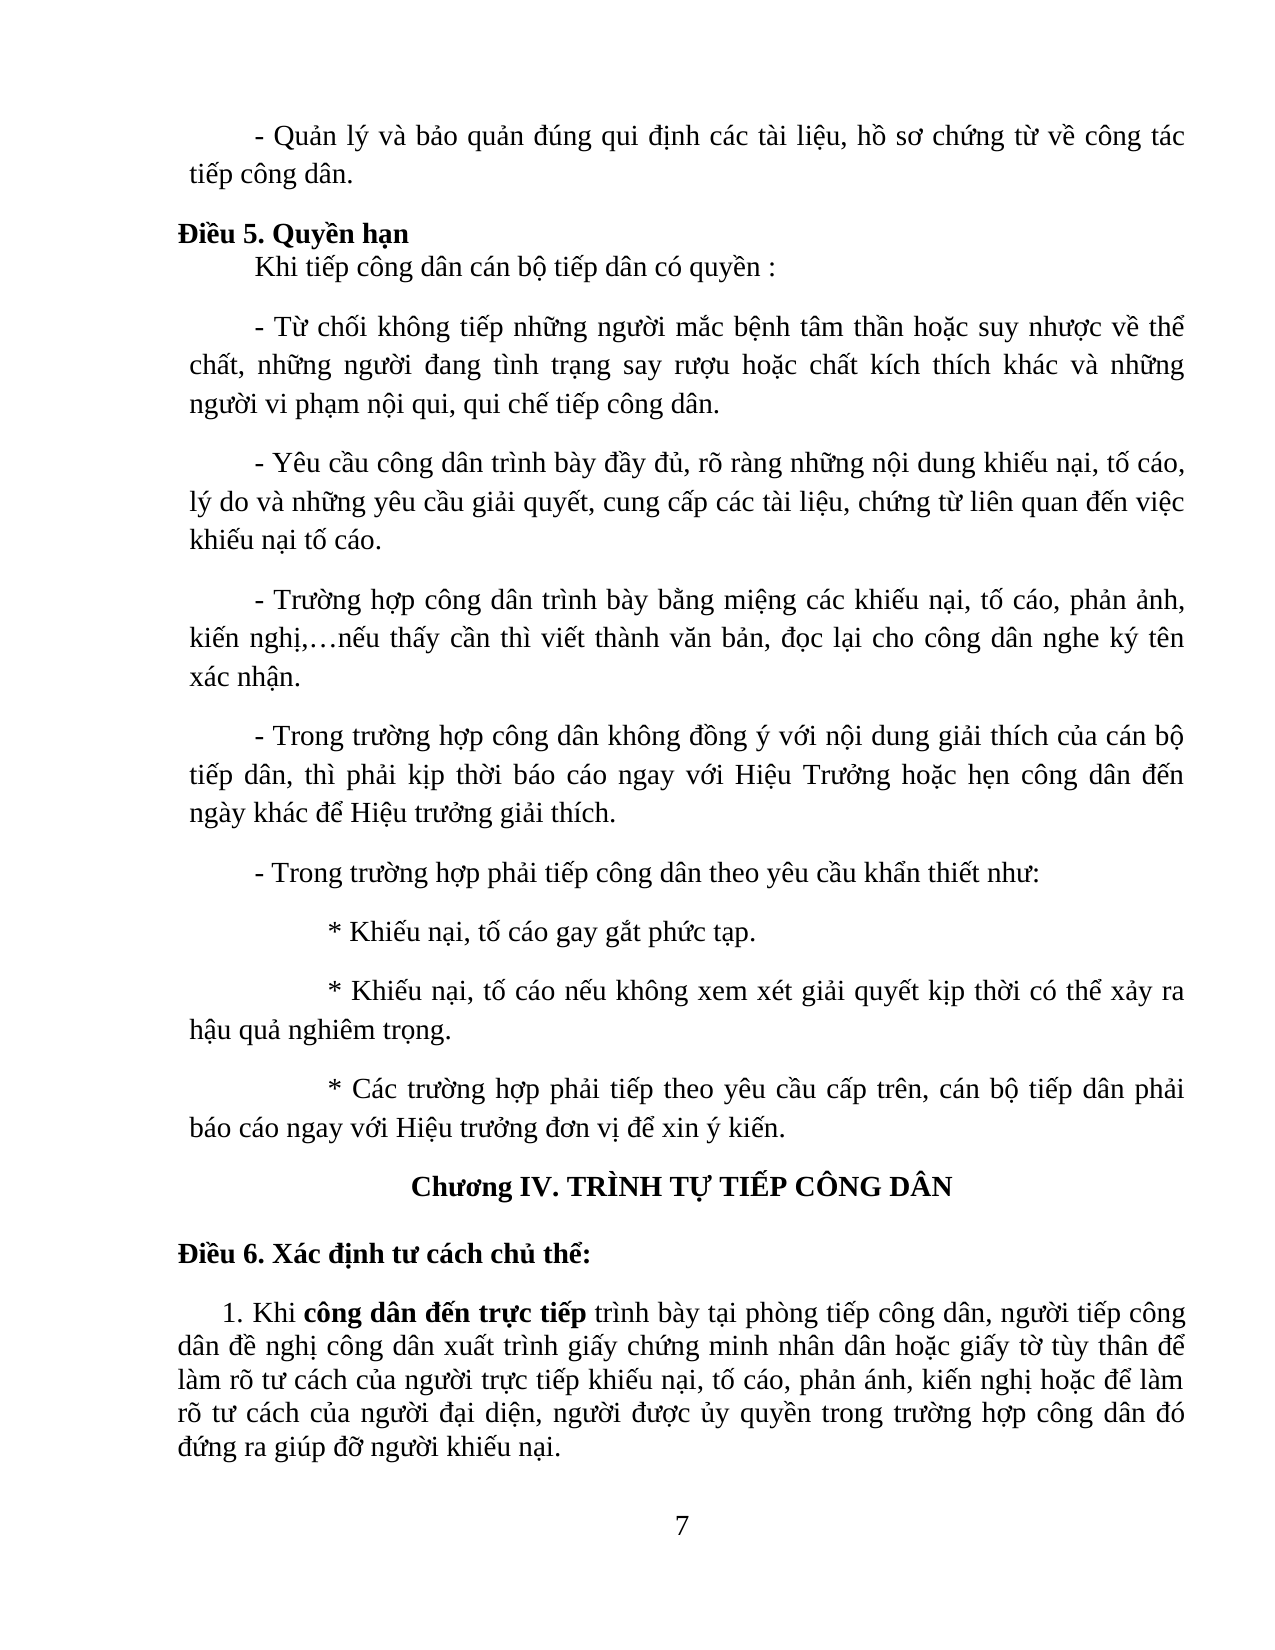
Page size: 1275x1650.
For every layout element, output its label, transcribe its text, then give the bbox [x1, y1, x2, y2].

text Khi tiếp công dân cán bộ tiếp dân có quyền : [189, 249, 1186, 283]
text Điều 5. Quyền hạn [177, 216, 1186, 249]
text - Yêu cầu công dân trình bày đầy đủ, rõ ràng những nội dung khiếu nại, tố cáo, lý do và những yêu cầu giải quyết, cung cấp các tài liệu, chứng từ liên quan đến việc khiếu nại tố cáo. [189, 445, 1186, 556]
text * Khiếu nại, tố cáo nếu không xem xét giải quyết kịp thời có thể xảy ra hậu quả nghiêm trọng. [189, 973, 1186, 1046]
text - Trường hợp công dân trình bày bằng miệng các khiếu nại, tố cáo, phản ảnh, kiến nghị,…nếu thấy cần thì viết thành văn bản, đọc lại cho công dân nghe ký tên xác nhận. [189, 582, 1186, 692]
text Chương IV. TRÌNH TỰ TIẾP CÔNG DÂN [177, 1169, 1186, 1203]
text * Khiếu nại, tố cáo gay gắt phức tạp. [189, 914, 1186, 948]
text Điều 6. Xác định tư cách chủ thể: [177, 1236, 1186, 1270]
text * Các trường hợp phải tiếp theo yêu cầu cấp trên, cán bộ tiếp dân phải báo cáo ngay với Hiệu trưởng đơn vị để xin ý kiến. [189, 1071, 1186, 1143]
text - Từ chối không tiếp những người mắc bệnh tâm thần hoặc suy nhược về thể chất, những người đang tình trạng say rượu hoặc chất kích thích khác và những người vi phạm nội qui, qui chế tiếp công dân. [189, 309, 1186, 419]
text - Trong trường hợp công dân không đồng ý với nội dung giải thích của cán bộ tiếp dân, thì phải kịp thời báo cáo ngay với Hiệu Trưởng hoặc hẹn công dân đến ngày khác để Hiệu trưởng giải thích. [189, 718, 1186, 829]
text - Trong trường hợp phải tiếp công dân theo yêu cầu khẩn thiết như: [189, 855, 1186, 888]
list Khi công dân đến trực tiếp trình bày tại phòng tiếp công dân, người tiếp công dân đề nghị công dân xuất trình giấy chứng minh nhân dân hoặc giấy tờ tùy thân để làm rõ tư cách của người trực tiếp khiếu nại, tố cáo, phản ánh, kiến nghị hoặc để làm rõ tư cách của người đại diện, người được ủy quyền trong trường hợp công dân đó đứng ra giúp đỡ người khiếu nại. [177, 1295, 1186, 1463]
text - Quản lý và bảo quản đúng qui định các tài liệu, hồ sơ chứng từ về công tác tiếp công dân. [189, 118, 1186, 190]
